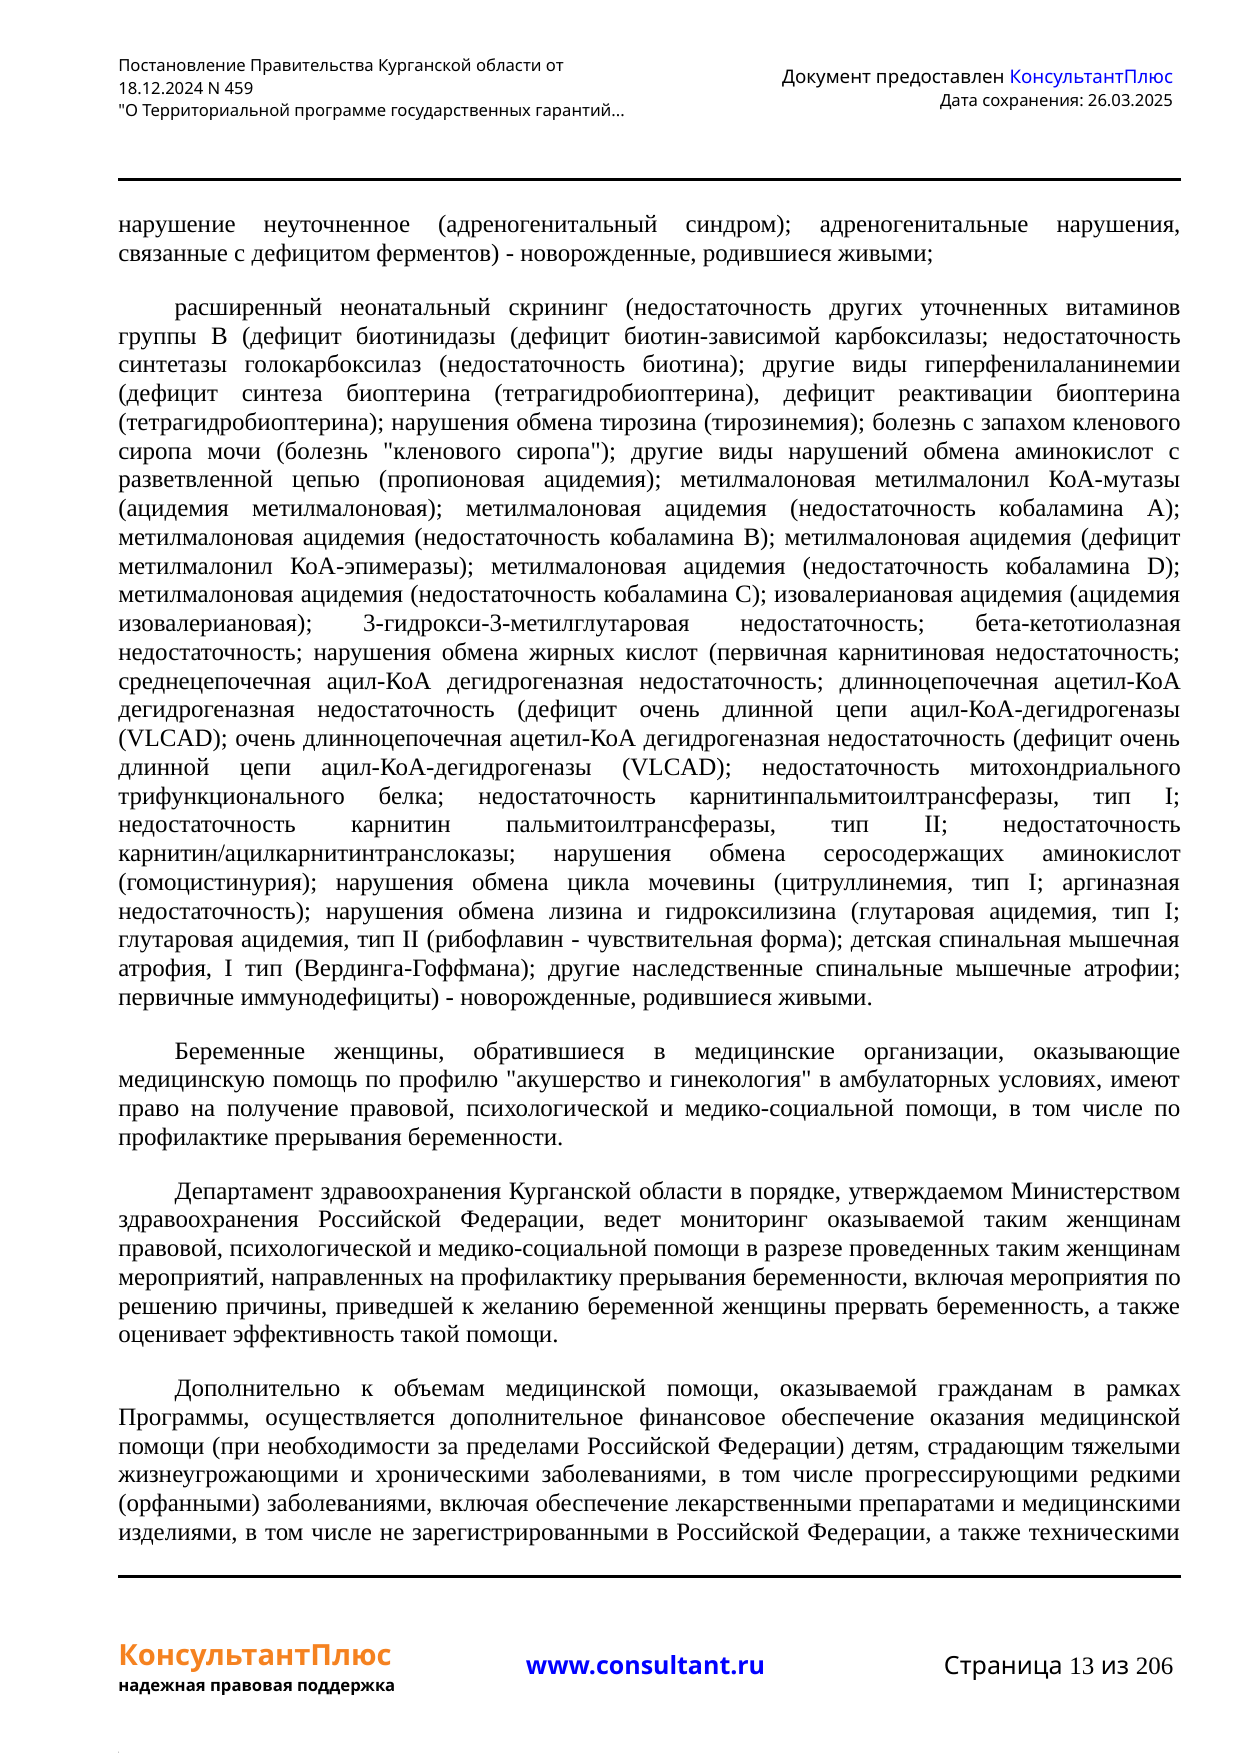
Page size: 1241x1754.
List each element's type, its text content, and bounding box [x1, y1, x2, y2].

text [118, 1373, 1181, 1546]
text расширенный неонатальный скрининг (недостаточность других уточненных витаминов группы B (дефицит биотинидазы (дефицит биотин-зависимой карбоксилазы; недостаточность синтетазы голокарбоксилаз (недостаточность биотина); другие виды гиперфенилаланинемии (дефицит синтеза биоптерина (тетрагидробиоптерина), дефицит реактивации биоптерина (тетрагидробиоптерина); нарушения обмена тирозина (тирозинемия); болезнь с запахом кленового сиропа мочи (болезнь "кленового сиропа"); другие виды нарушений обмена аминокислот с разветвленной цепью (пропионовая ацидемия); метилмалоновая метилмалонил КоА-мутазы (ацидемия метилмалоновая); метилмалоновая ацидемия (недостаточность кобаламина A); метилмалоновая ацидемия (недостаточность кобаламина B); метилмалоновая ацидемия (дефицит метилмалонил КоА-эпимеразы); метилмалоновая ацидемия (недостаточность кобаламина D); метилмалоновая ацидемия (недостаточность кобаламина C); изовалериановая ацидемия (ацидемия изовалериановая); 3-гидрокси-3-метилглутаровая недостаточность; бета-кетотиолазная недостаточность; нарушения обмена жирных кислот (первичная карнитиновая недостаточность; среднецепочечная ацил-КоА дегидрогеназная недостаточность; длинноцепочечная ацетил-КоА дегидрогеназная недостаточность (дефицит очень длинной цепи ацил-КоА-дегидрогеназы (VLCAD); очень длинноцепочечная ацетил-КоА дегидрогеназная недостаточность (дефицит очень длинной цепи ацил-КоА-дегидрогеназы (VLCAD); недостаточность митохондриального трифункционального белка; недостаточность карнитинпальмитоилтрансферазы, тип I; недостаточность карнитин пальмитоилтрансферазы, тип II; недостаточность карнитин/ацилкарнитинтранслоказы; нарушения обмена серосодержащих аминокислот (гомоцистинурия); нарушения обмена цикла мочевины (цитруллинемия, тип I; аргиназная недостаточность); нарушения обмена лизина и гидроксилизина (глутаровая ацидемия, тип I; глутаровая ацидемия, тип II (рибофлавин - чувствительная форма); детская спинальная мышечная атрофия, I тип (Вердинга-Гоффмана); другие наследственные спинальные мышечные атрофии; первичные иммунодефициты) - новорожденные, родившиеся живыми. [118, 292, 1181, 1011]
text Беременные женщины, обратившиеся в медицинские организации, оказывающие медицинскую помощь по профилю "акушерство и гинекология" в амбулаторных условиях, имеют право на получение правовой, психологической и медико-социальной помощи, в том числе по профилактике прерывания беременности. [118, 1036, 1181, 1151]
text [118, 209, 1181, 267]
text Департамент здравоохранения Курганской области в порядке, утверждаемом Министерством здравоохранения Российской Федерации, ведет мониторинг оказываемой таким женщинам правовой, психологической и медико-социальной помощи в разрезе проведенных таким женщинам мероприятий, направленных на профилактику прерывания беременности, включая мероприятия по решению причины, приведшей к желанию беременной женщины прервать беременность, а также оценивает эффективность такой помощи. [118, 1176, 1181, 1348]
